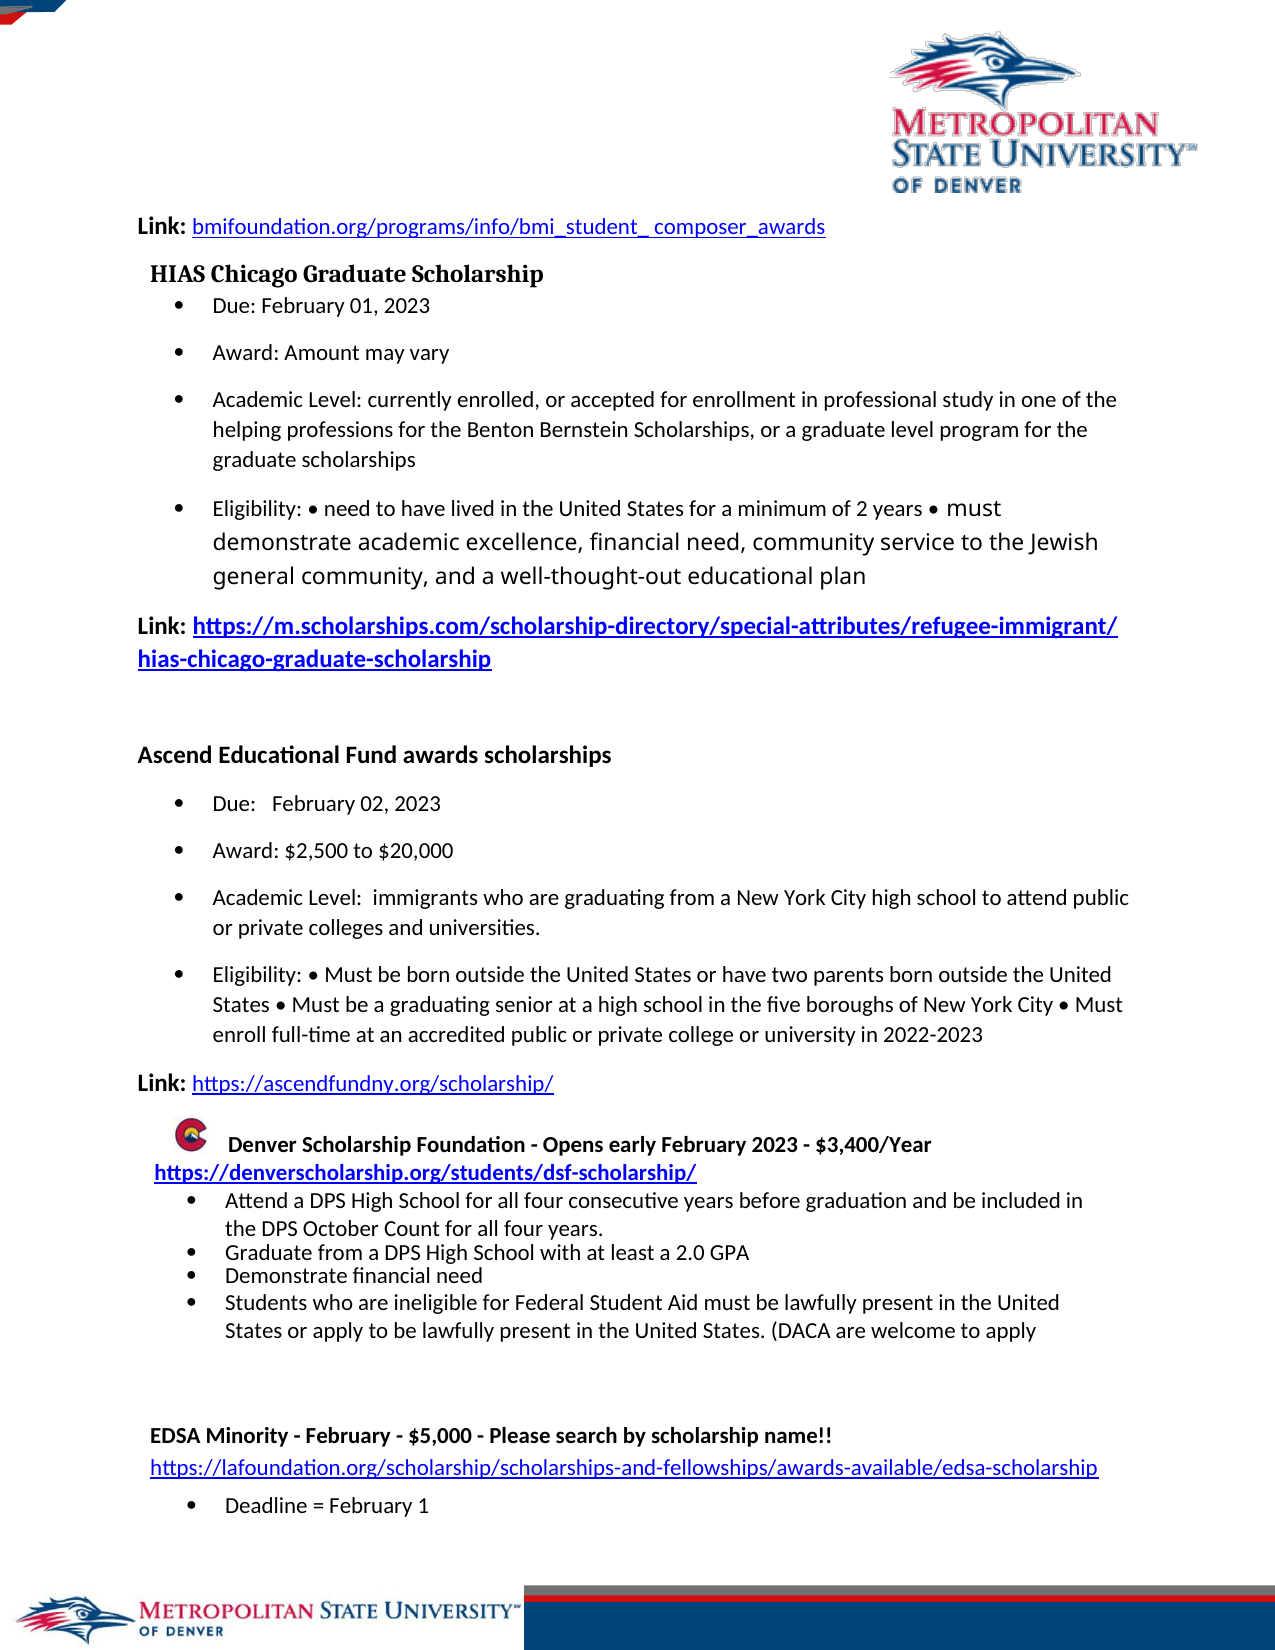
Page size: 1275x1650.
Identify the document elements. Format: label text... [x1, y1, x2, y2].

picture [890, 30, 1198, 193]
list Eligibility: • Must be born outside the United States or have two parents born outside the United States • Must be a graduating senior at a high school in the five boroughs of New York City • Must enroll full-time at an accredited public or private college or university in 2022-2023 [175, 960, 1137, 1048]
list Graduate from a DPS High School with at least a 2.0 GPA [187, 1242, 1137, 1265]
list Demonstrate financial need [187, 1265, 1137, 1288]
subtitle EDSA Minority - February - $5,000 - Please search by scholarship name!! [150, 1421, 1137, 1449]
text Link: https://m.scholarships.com/scholarship-directory/special-attributes/refugee-immigrant/hias-chicago-graduate-scholarship [137, 610, 1137, 673]
list Due: February 02, 2023 [175, 789, 1137, 817]
list Due: February 01, 2023 [175, 291, 1137, 319]
list Award: Amount may vary [175, 338, 1137, 366]
text Link: https://ascendfundny.org/scholarship/ [137, 1067, 1137, 1098]
list Eligibility: • need to have lived in the United States for a minimum of 2 years • must demonstrate academic excellence, financial need, community service to the Jewish general community, and a well-thought-out educational plan [175, 492, 1137, 591]
text Ascend Educational Fund awards scholarships [137, 739, 1137, 770]
list Academic Level: immigrants who are graduating from a New York City high school to attend public or private colleges and universities. [175, 883, 1137, 941]
list Attend a DPS High School for all four consecutive years before graduation and be included in the DPS October Count for all four years. [187, 1186, 1109, 1242]
picture [10, 1580, 524, 1650]
list Academic Level: currently enrolled, or accepted for enrollment in professional study in one of the helping professions for the Benton Bernstein Scholarships, or a graduate level program for the graduate scholarships [175, 385, 1137, 473]
list Award: $2,500 to $20,000 [175, 836, 1137, 864]
text https://lafoundation.org/scholarship/scholarships-and-fellowships/awards-available/edsa-scholarship [150, 1453, 1137, 1481]
subtitle Denver Scholarship Foundation - Opens early February 2023 - $3,400/Year https://denverscholarship.org/students/dsf-scholarship/ [154, 1117, 1137, 1186]
text Link: bmifoundation.org/programs/info/bmi_student_ composer_awards [137, 210, 1137, 241]
list Deadline = February 1 [187, 1492, 1092, 1520]
subtitle HIAS Chicago Graduate Scholarship [150, 260, 1137, 289]
list Students who are ineligible for Federal Student Aid must be lawfully present in the United States or apply to be lawfully present in the United States. (DACA are welcome to apply [187, 1288, 1071, 1344]
